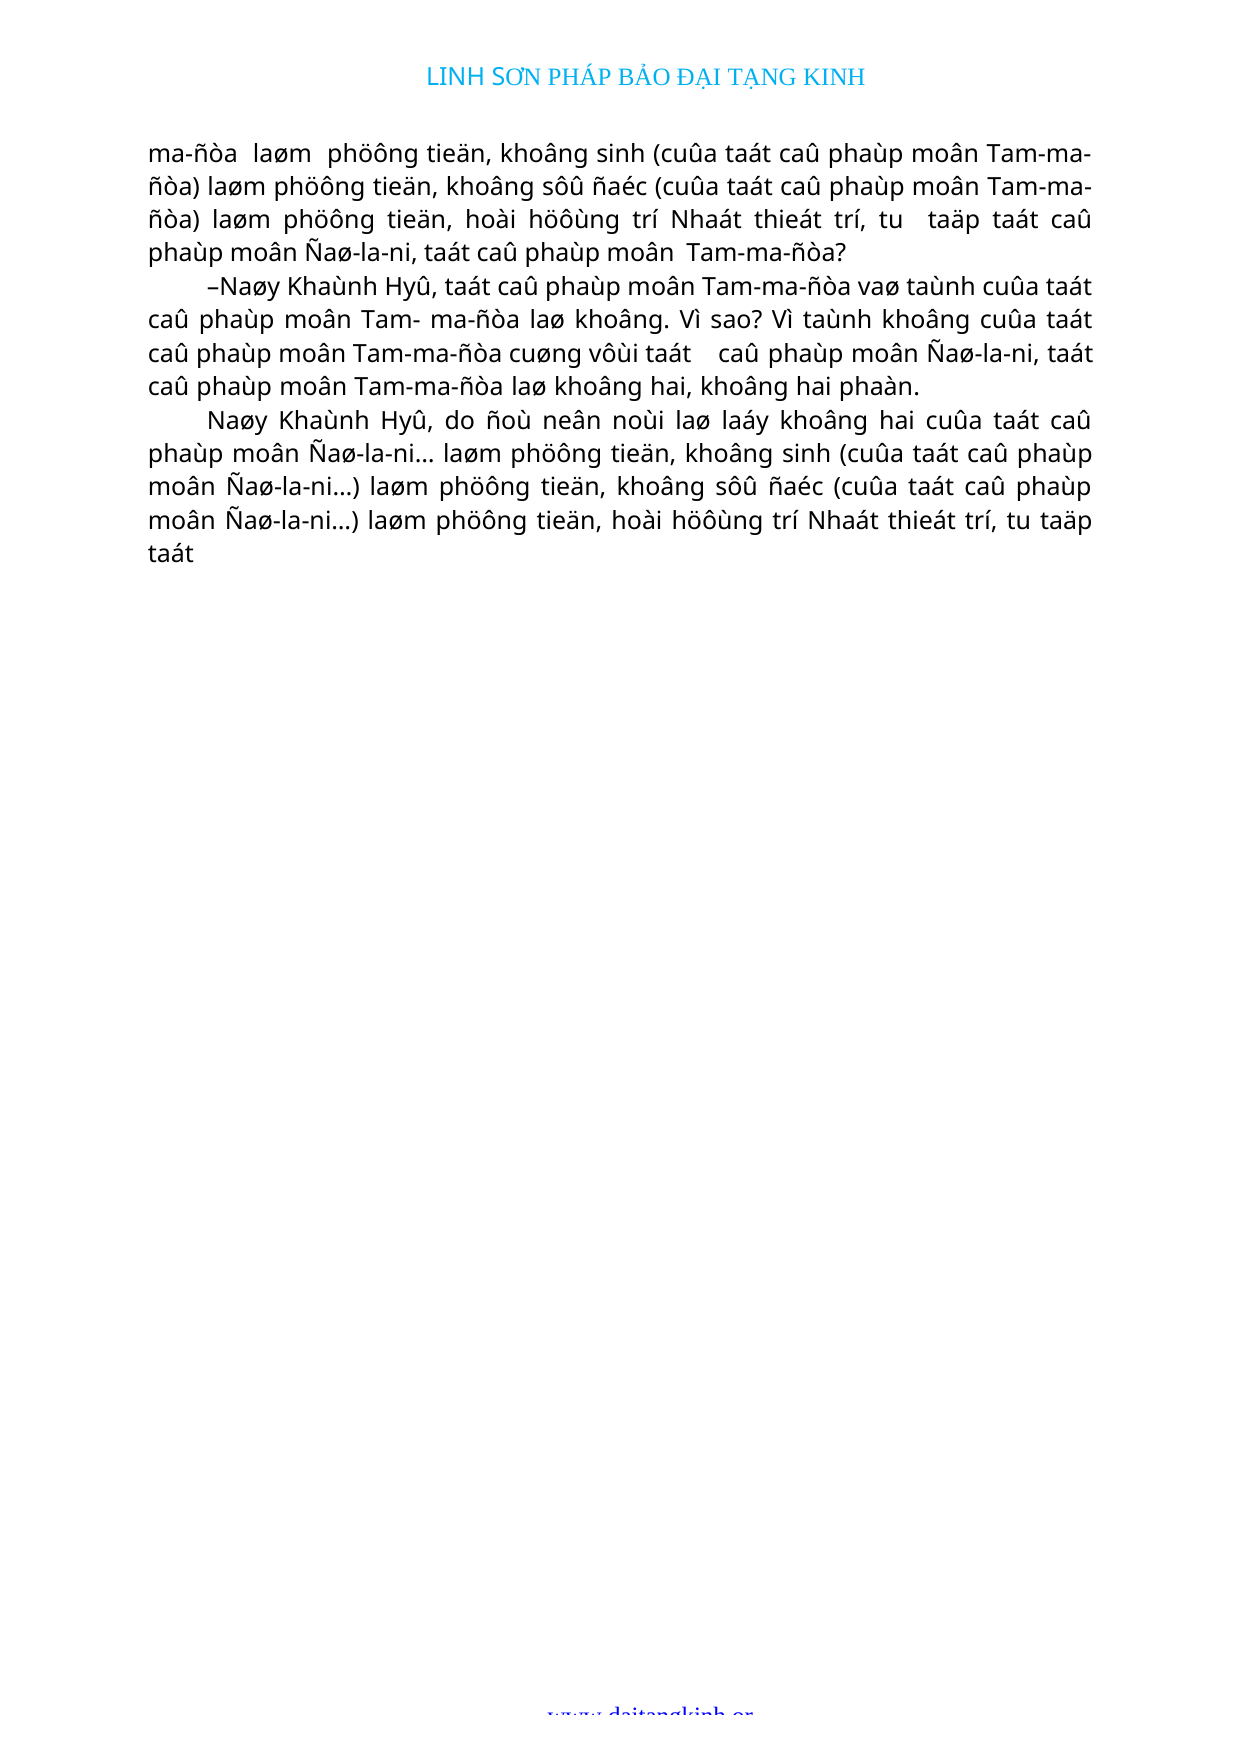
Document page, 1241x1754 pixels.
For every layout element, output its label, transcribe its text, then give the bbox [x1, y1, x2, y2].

text –Naøy Khaùnh Hyû, taát caû phaùp moân Tam-ma-ñòa vaø taùnh cuûa taát caû phaùp moân Tam- ma-ñòa laø khoâng. Vì sao? Vì taùnh khoâng cuûa taát caû phaùp moân Tam-ma-ñòa cuøng vôùi taát caû phaùp moân Ñaø-la-ni, taát caû phaùp moân Tam-ma-ñòa laø khoâng hai, khoâng hai phaàn. [148, 269, 1093, 403]
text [148, 135, 1093, 269]
text Naøy Khaùnh Hyû, do ñoù neân noùi laø laáy khoâng hai cuûa taát caû phaùp moân Ñaø-la-ni… laøm phöông tieän, khoâng sinh (cuûa taát caû phaùp moân Ñaø-la-ni…) laøm phöông tieän, khoâng sôû ñaéc (cuûa taát caû phaùp moân Ñaø-la-ni…) laøm phöông tieän, hoài höôùng trí Nhaát thieát trí, tu taäp taát [148, 403, 1093, 570]
